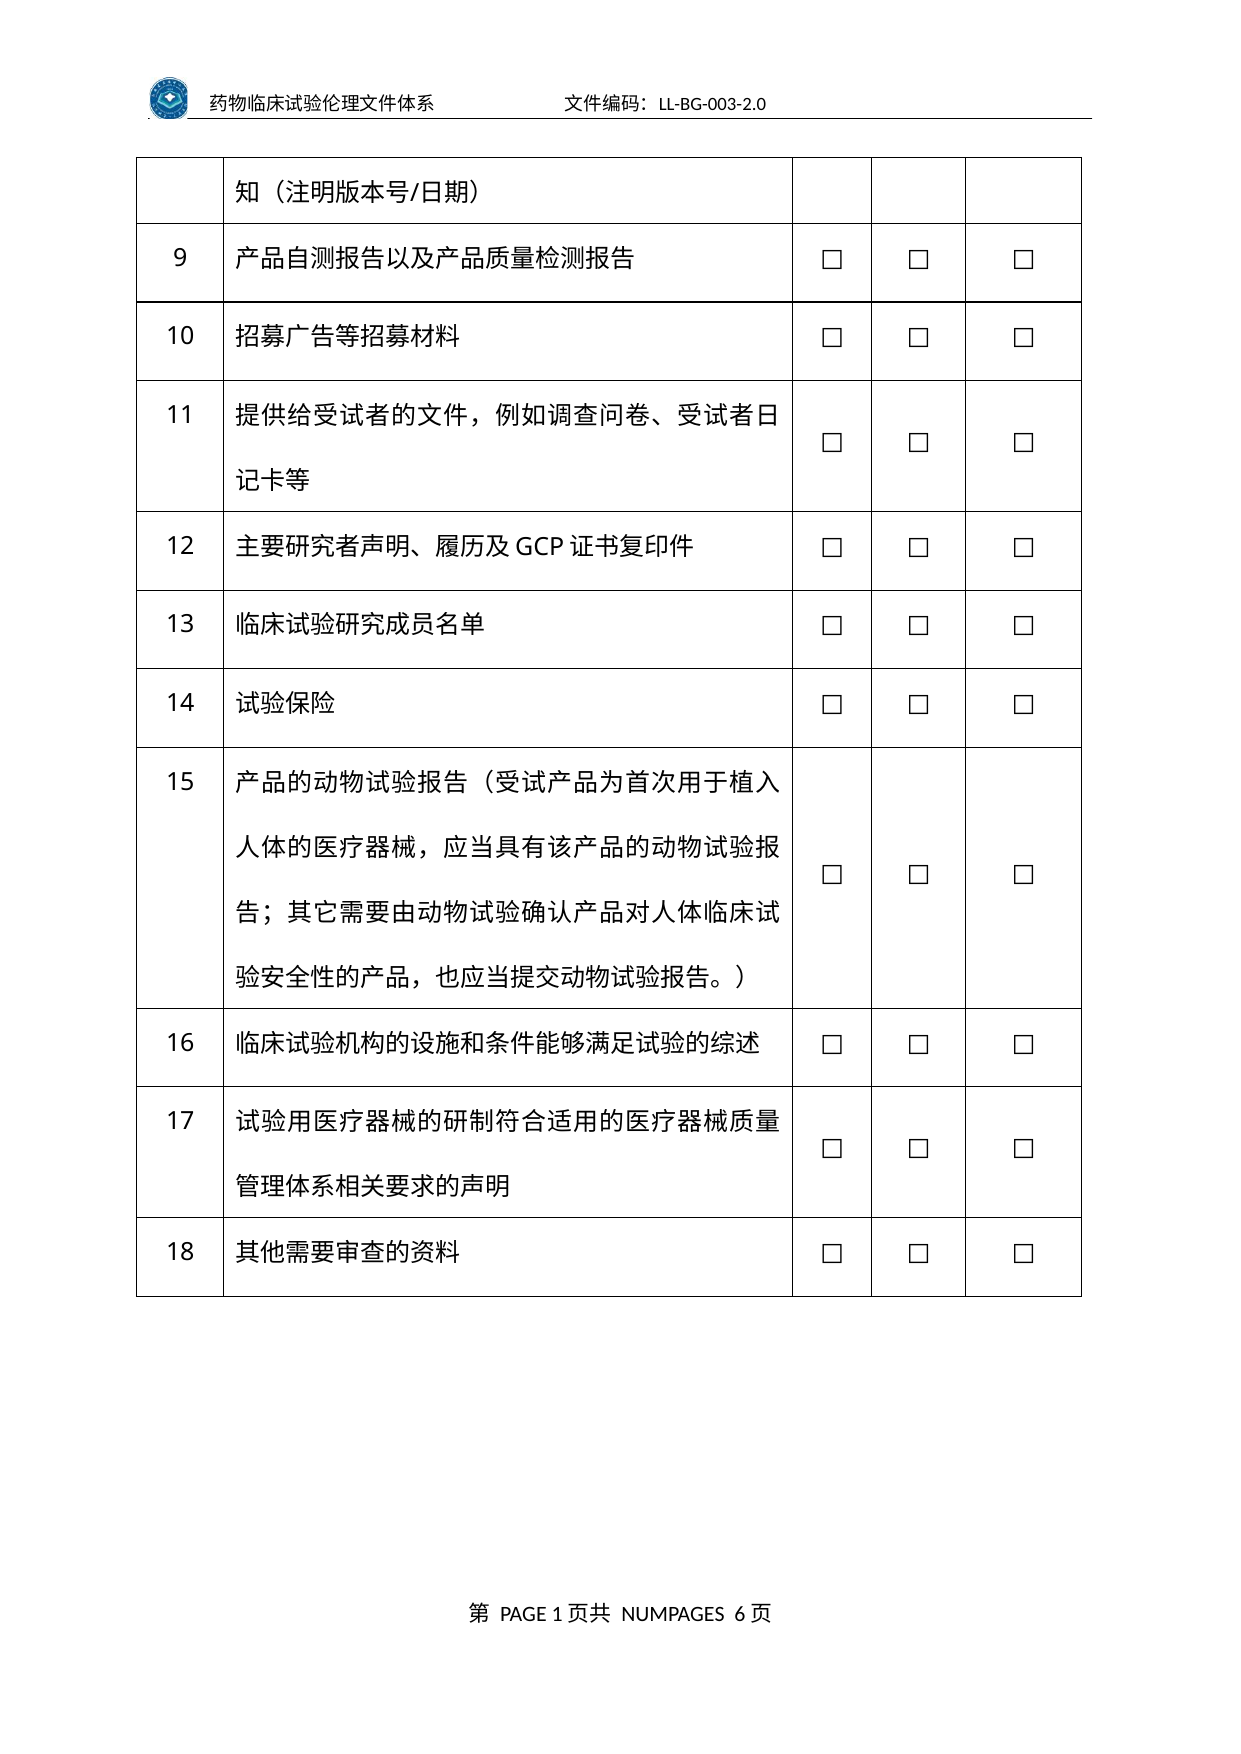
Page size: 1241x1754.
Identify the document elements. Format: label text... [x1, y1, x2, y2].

table_cell □ [966, 303, 1081, 380]
table_cell □ [793, 303, 871, 380]
table_cell 14 [137, 669, 223, 747]
table_cell □ [872, 1218, 965, 1296]
table_cell □ [872, 748, 965, 1008]
table_cell □ [966, 669, 1081, 747]
table_cell 试验保险 [224, 669, 792, 747]
table_cell □ [872, 512, 965, 589]
table_cell □ [793, 669, 871, 747]
table_cell □ [872, 669, 965, 747]
table_cell 产品的动物试验报告（受试产品为首次用于植入人体的医疗器械，应当具有该产品的动物试验报告；其它需要由动物试验确认产品对人体临床试验安全性的产品，也应当提交动物试验报告。） [224, 748, 792, 1008]
table_cell 临床试验机构的设施和条件能够满足试验的综述 [224, 1009, 792, 1086]
table_cell 8 [137, 158, 223, 223]
table_cell □ [793, 158, 871, 223]
table_cell □ [793, 748, 871, 1008]
table_cell □ [966, 748, 1081, 1008]
picture [148, 77, 187, 117]
table_cell □ [872, 591, 965, 668]
table_cell □ [966, 591, 1081, 668]
table_cell □ [872, 381, 965, 511]
table_cell □ [966, 1087, 1081, 1217]
table_cell 15 [137, 748, 223, 1008]
table_cell □ [793, 1218, 871, 1296]
table_cell 10 [137, 303, 223, 380]
table_cell 12 [137, 512, 223, 589]
table_cell □ [872, 1009, 965, 1086]
table_cell 产品自测报告以及产品质量检测报告 [224, 224, 792, 301]
table_cell 主要研究者声明、履历及GCP证书复印件 [224, 512, 792, 589]
table_cell □ [966, 1009, 1081, 1086]
table_cell 17 [137, 1087, 223, 1217]
table_cell 13 [137, 591, 223, 668]
table_cell 临床试验研究成员名单 [224, 591, 792, 668]
table_cell □ [966, 224, 1081, 301]
table_cell 9 [137, 224, 223, 301]
table_cell □ [793, 1009, 871, 1086]
table_cell 18 [137, 1218, 223, 1296]
table_cell □ [793, 381, 871, 511]
table_cell □ [872, 1087, 965, 1217]
table_cell 11 [137, 381, 223, 511]
table_cell □ [793, 224, 871, 301]
table_cell □ [966, 381, 1081, 511]
table_cell □ [872, 303, 965, 380]
table_cell 试验用医疗器械的研制符合适用的医疗器械质量管理体系相关要求的声明 [224, 1087, 792, 1217]
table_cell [224, 158, 792, 223]
table_cell 招募广告等招募材料 [224, 303, 792, 380]
table_cell 其他需要审查的资料 [224, 1218, 792, 1296]
table_cell □ [872, 158, 965, 223]
table_cell 提供给受试者的文件，例如调查问卷、受试者日记卡等 [224, 381, 792, 511]
table_cell □ [872, 224, 965, 301]
table_cell □ [966, 158, 1081, 223]
table_cell 16 [137, 1009, 223, 1086]
table_cell □ [966, 512, 1081, 589]
table_cell □ [793, 512, 871, 589]
table_cell □ [966, 1218, 1081, 1296]
table_cell □ [793, 1087, 871, 1217]
table_cell □ [793, 591, 871, 668]
